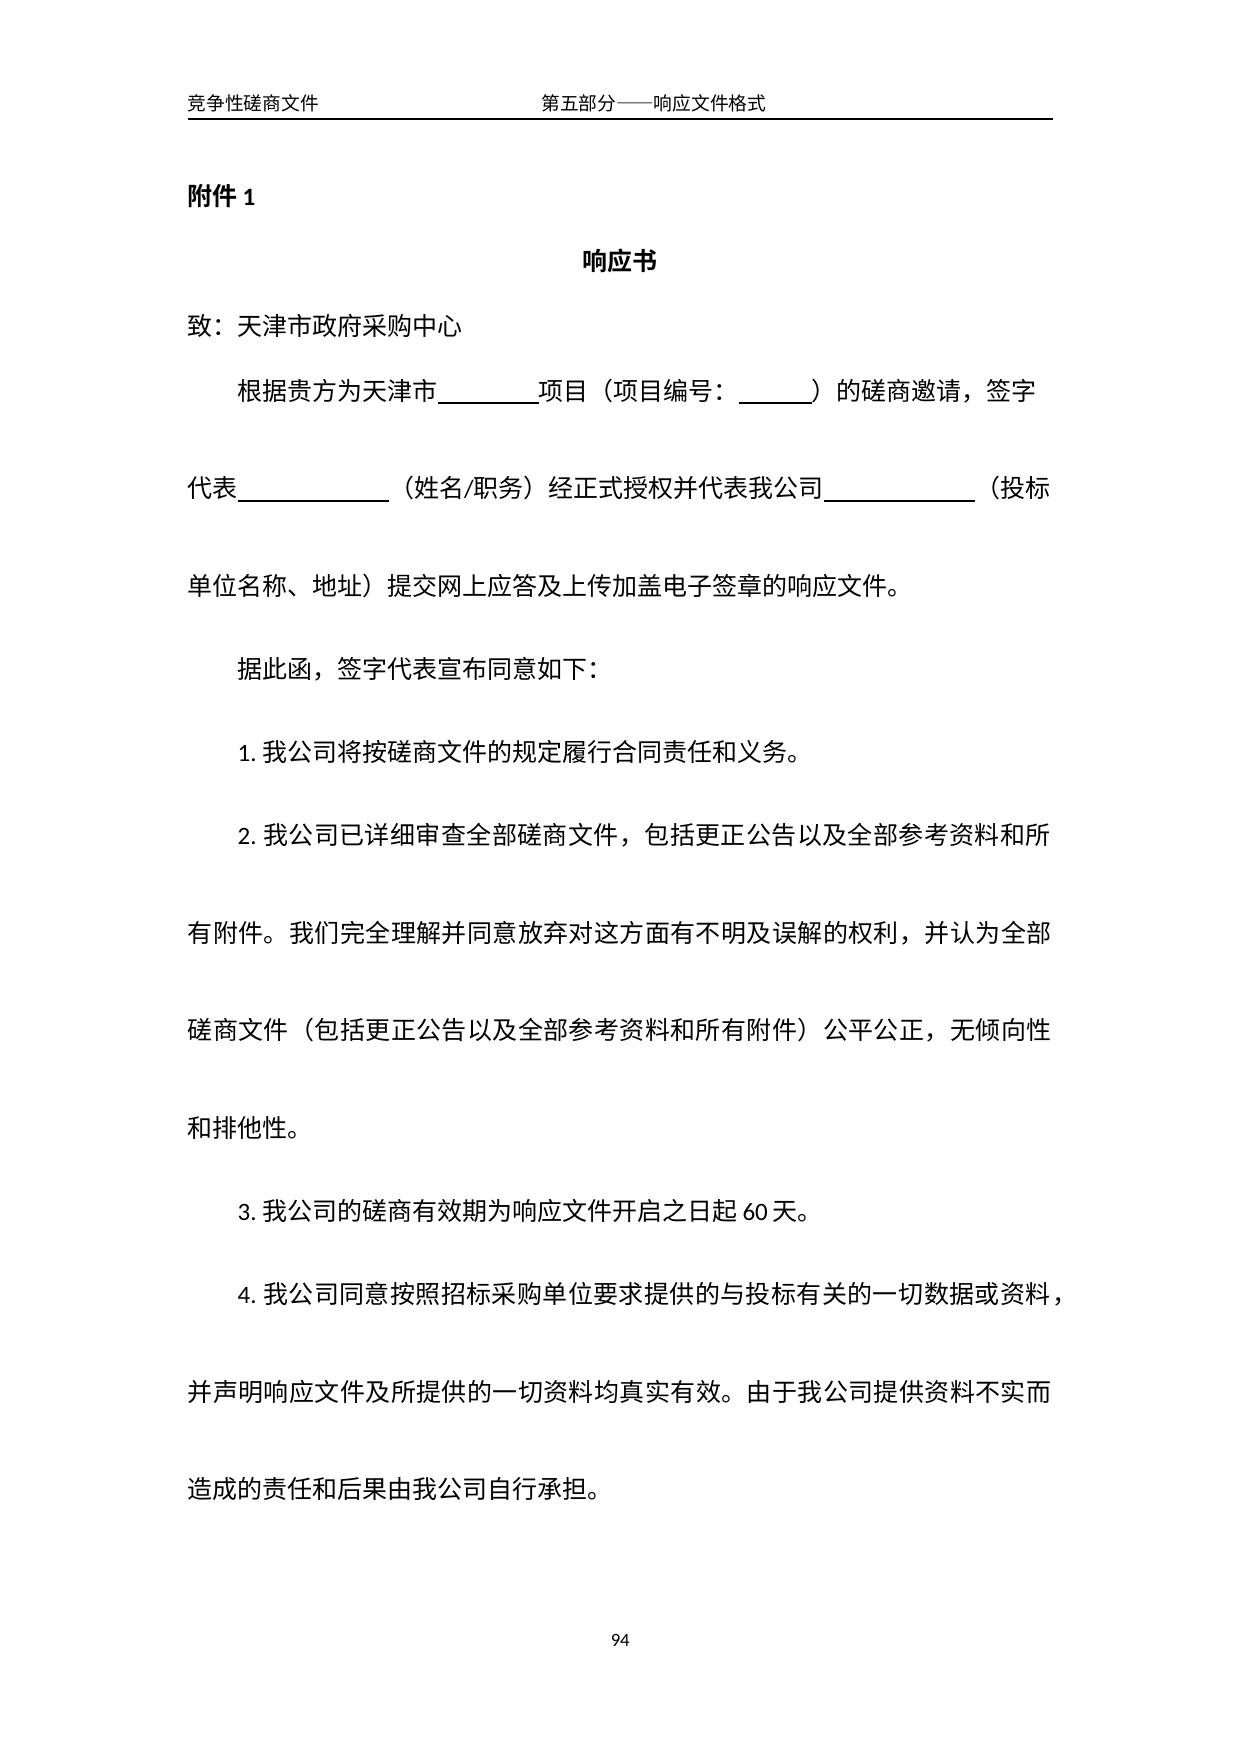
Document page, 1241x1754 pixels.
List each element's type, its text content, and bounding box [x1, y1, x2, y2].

text 响应书 [187, 227, 1053, 292]
text 附件1 [187, 162, 1053, 227]
text 2. 我公司已详细审查全部磋商文件，包括更正公告以及全部参考资料和所有附件。我们完全理解并同意放弃对这方面有不明及误解的权利，并认为全部磋商文件（包括更正公告以及全部参考资料和所有附件）公平公正，无倾向性和排他性。 [187, 801, 1053, 1159]
text 1. 我公司将按磋商文件的规定履行合同责任和义务。 [187, 718, 1053, 783]
text 据此函，签字代表宣布同意如下： [187, 635, 1053, 700]
text 致：天津市政府采购中心 [187, 292, 1053, 357]
text 3. 我公司的磋商有效期为响应文件开启之日起60天。 [187, 1177, 1053, 1242]
text 4. 我公司同意按照招标采购单位要求提供的与投标有关的一切数据或资料，并声明响应文件及所提供的一切资料均真实有效。由于我公司提供资料不实而造成的责任和后果由我公司自行承担。 [187, 1260, 1053, 1520]
text 根据贵方为天津市 项目（项目编号： ）的磋商邀请，签字代表 （姓名/职务）经正式授权并代表我公司 （投标单位名称、地址）提交网上应答及上传加盖电子签章的响应文件。 [187, 357, 1053, 617]
